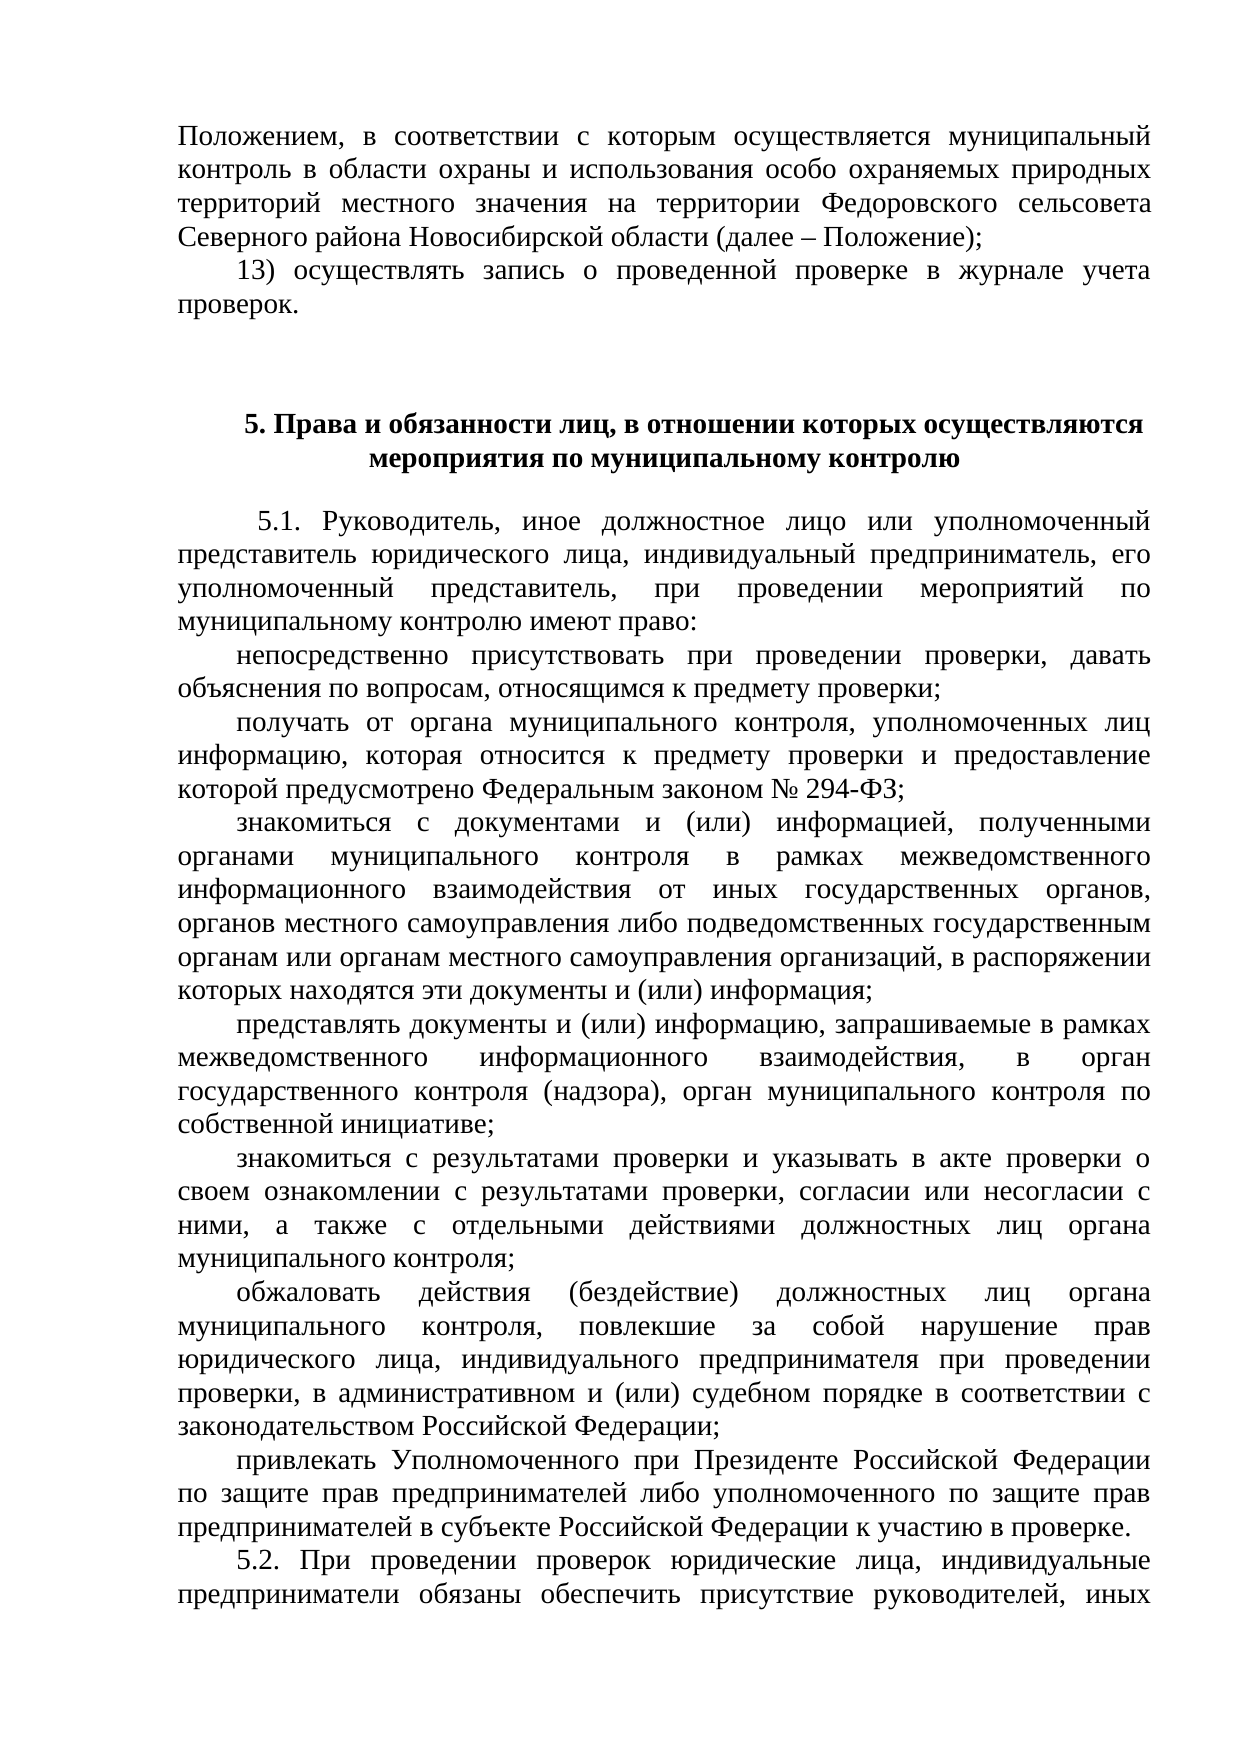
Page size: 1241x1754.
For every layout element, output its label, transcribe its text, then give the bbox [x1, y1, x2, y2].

text 5. Права и обязанности лиц, в отношении которых осуществляются мероприятия по муниципальному контролю [177, 406, 1152, 473]
text обжаловать действия (бездействие) должностных лиц органа муниципального контроля, повлекшие за собой нарушение прав юридического лица, индивидуального предпринимателя при проведении проверки, в административном и (или) судебном порядке в соответствии с законодательством Российской Федерации; [177, 1274, 1152, 1442]
text привлекать Уполномоченного при Президенте Российской Федерации по защите прав предпринимателей либо уполномоченного по защите прав предпринимателей в субъекте Российской Федерации к участию в проверке. [177, 1442, 1152, 1542]
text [177, 1542, 1152, 1609]
text знакомиться с документами и (или) информацией, полученными органами муниципального контроля в рамках межведомственного информационного взаимодействия от иных государственных органов, органов местного самоуправления либо подведомственных государственным органам или органам местного самоуправления организаций, в распоряжении которых находятся эти документы и (или) информация; [177, 804, 1152, 1006]
text знакомиться с результатами проверки и указывать в акте проверки о своем ознакомлении с результатами проверки, согласии или несогласии с ними, а также с отдельными действиями должностных лиц органа муниципального контроля; [177, 1140, 1152, 1274]
text 13) осуществлять запись о проведенной проверке в журнале учета проверок. [177, 252, 1152, 319]
text непосредственно присутствовать при проведении проверки, давать объяснения по вопросам, относящимся к предмету проверки; [177, 637, 1152, 704]
text 5.1. Руководитель, иное должностное лицо или уполномоченный представитель юридического лица, индивидуальный предприниматель, его уполномоченный представитель, при проведении мероприятий по муниципальному контролю имеют право: [177, 503, 1152, 637]
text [177, 118, 1152, 252]
text получать от органа муниципального контроля, уполномоченных лиц информацию, которая относится к предмету проверки и предоставление которой предусмотрено Федеральным законом № 294-ФЗ; [177, 704, 1152, 804]
text представлять документы и (или) информацию, запрашиваемые в рамках межведомственного информационного взаимодействия, в орган государственного контроля (надзора), орган муниципального контроля по собственной инициативе; [177, 1006, 1152, 1140]
